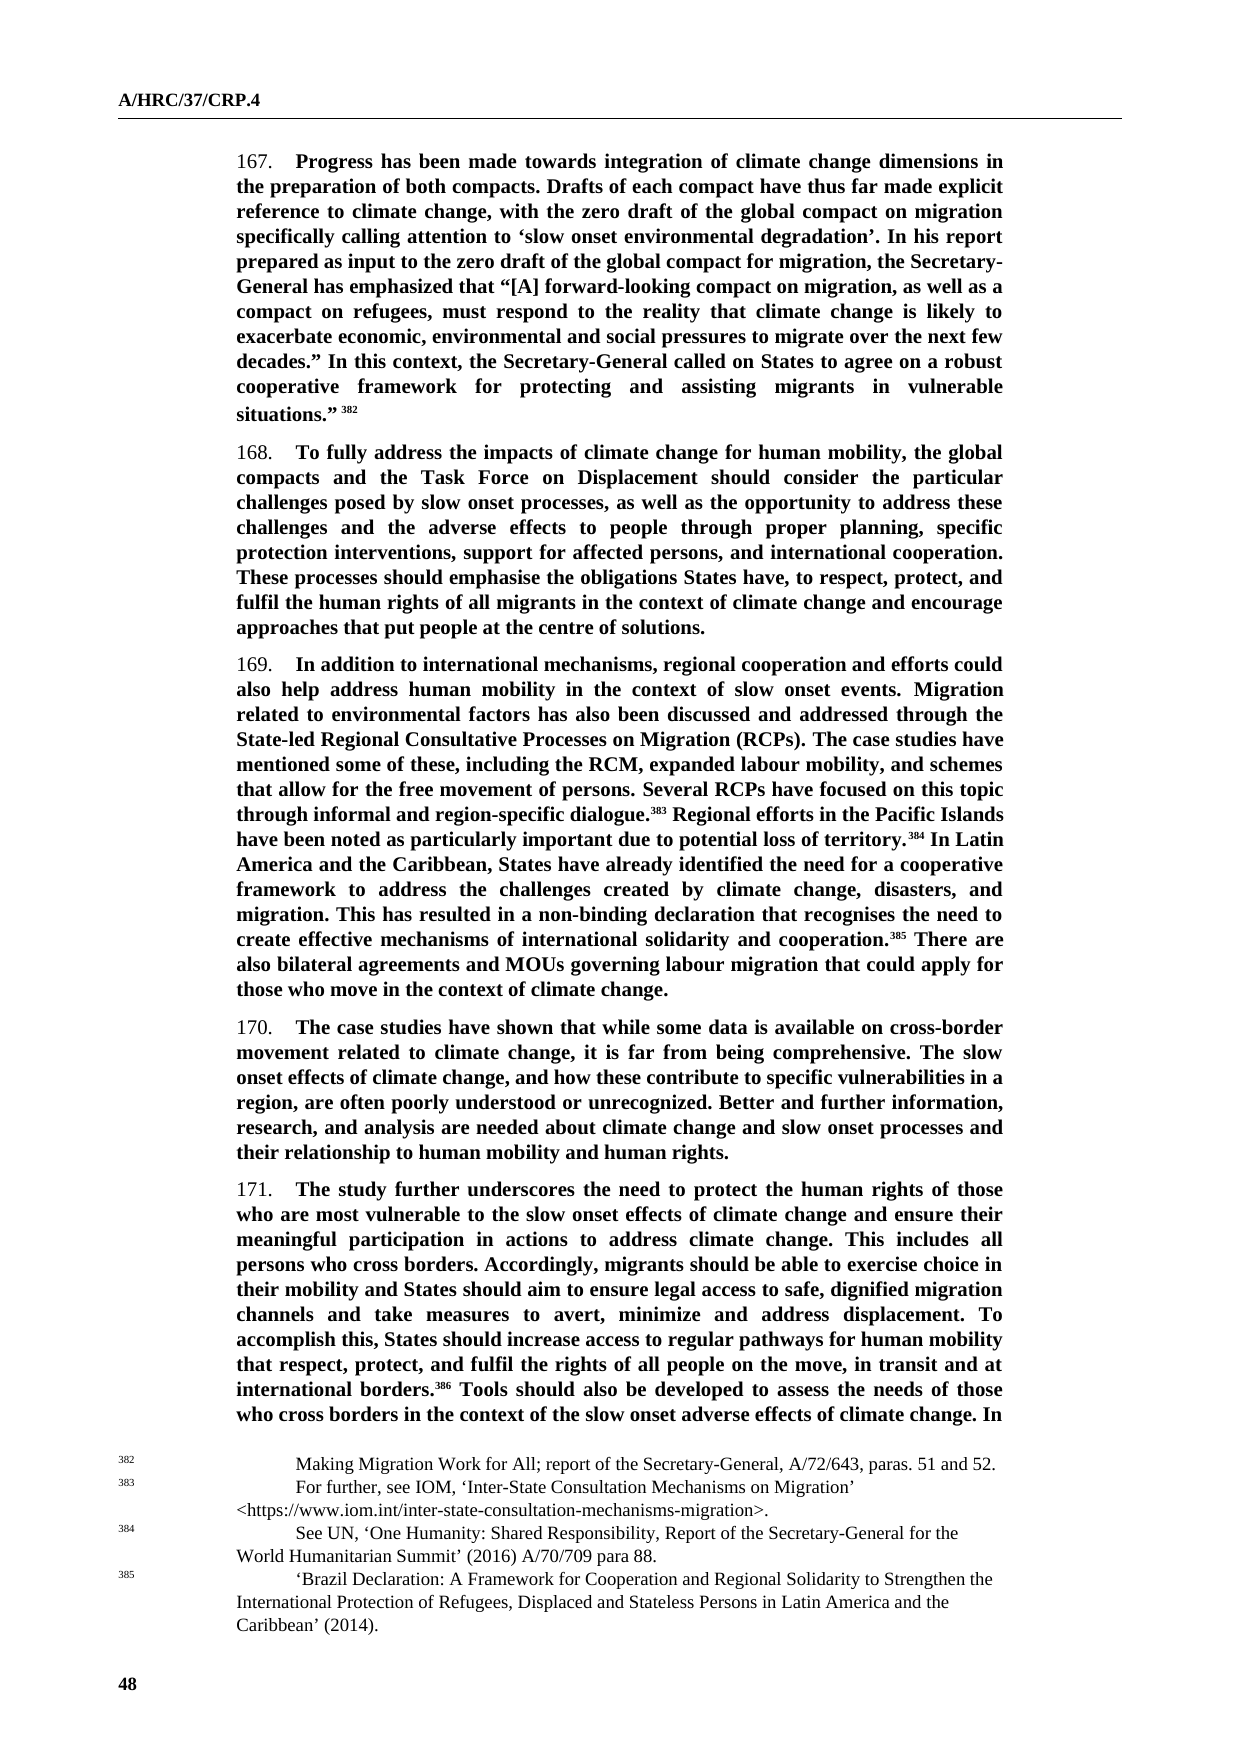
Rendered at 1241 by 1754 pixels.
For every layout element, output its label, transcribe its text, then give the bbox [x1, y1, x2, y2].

text 170. The case studies have shown that while some data is available on cross-border movement related to climate change, it is far from being comprehensive. The slow onset effects of climate change, and how these contribute to specific vulnerabilities in a region, are often poorly understood or unrecognized. Better and further information, research, and analysis are needed about climate change and slow onset processes and their relationship to human mobility and human rights. [236, 1014, 1004, 1164]
text 168. To fully address the impacts of climate change for human mobility, the global compacts and the Task Force on Displacement should consider the particular challenges posed by slow onset processes, as well as the opportunity to address these challenges and the adverse effects to people through proper planning, specific protection interventions, support for affected persons, and international cooperation. These processes should emphasise the obligations States have, to respect, protect, and fulfil the human rights of all migrants in the context of climate change and encourage approaches that put people at the centre of solutions. [236, 439, 1004, 639]
text 167. Progress has been made towards integration of climate change dimensions in the preparation of both compacts. Drafts of each compact have thus far made explicit reference to climate change, with the zero draft of the global compact on migration specifically calling attention to ‘slow onset environmental degradation’. In his report prepared as input to the zero draft of the global compact for migration, the Secretary-General has emphasized that “[A] forward-looking compact on migration, as well as a compact on refugees, must respond to the reality that climate change is likely to exacerbate economic, environmental and social pressures to migrate over the next few decades.” In this context, the Secretary-General called on States to agree on a robust cooperative framework for protecting and assisting migrants in vulnerable situations.” [236, 148, 1004, 426]
text 169. In addition to international mechanisms, regional cooperation and efforts could also help address human mobility in the context of slow onset events. Migration related to environmental factors has also been discussed and addressed through the State-led Regional Consultative Processes on Migration (RCPs). The case studies have mentioned some of these, including the RCM, expanded labour mobility, and schemes that allow for the free movement of persons. Several RCPs have focused on this topic through informal and region-specific dialogue. Regional efforts in the Pacific Islands have been noted as particularly important due to potential loss of territory. In Latin America and the Caribbean, States have already identified the need for a cooperative framework to address the challenges created by climate change, disasters, and migration. This has resulted in a non-binding declaration that recognises the need to create effective mechanisms of international solidarity and cooperation. There are also bilateral agreements and MOUs governing labour migration that could apply for those who move in the context of climate change. [236, 726, 1004, 1001]
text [236, 1176, 1004, 1426]
